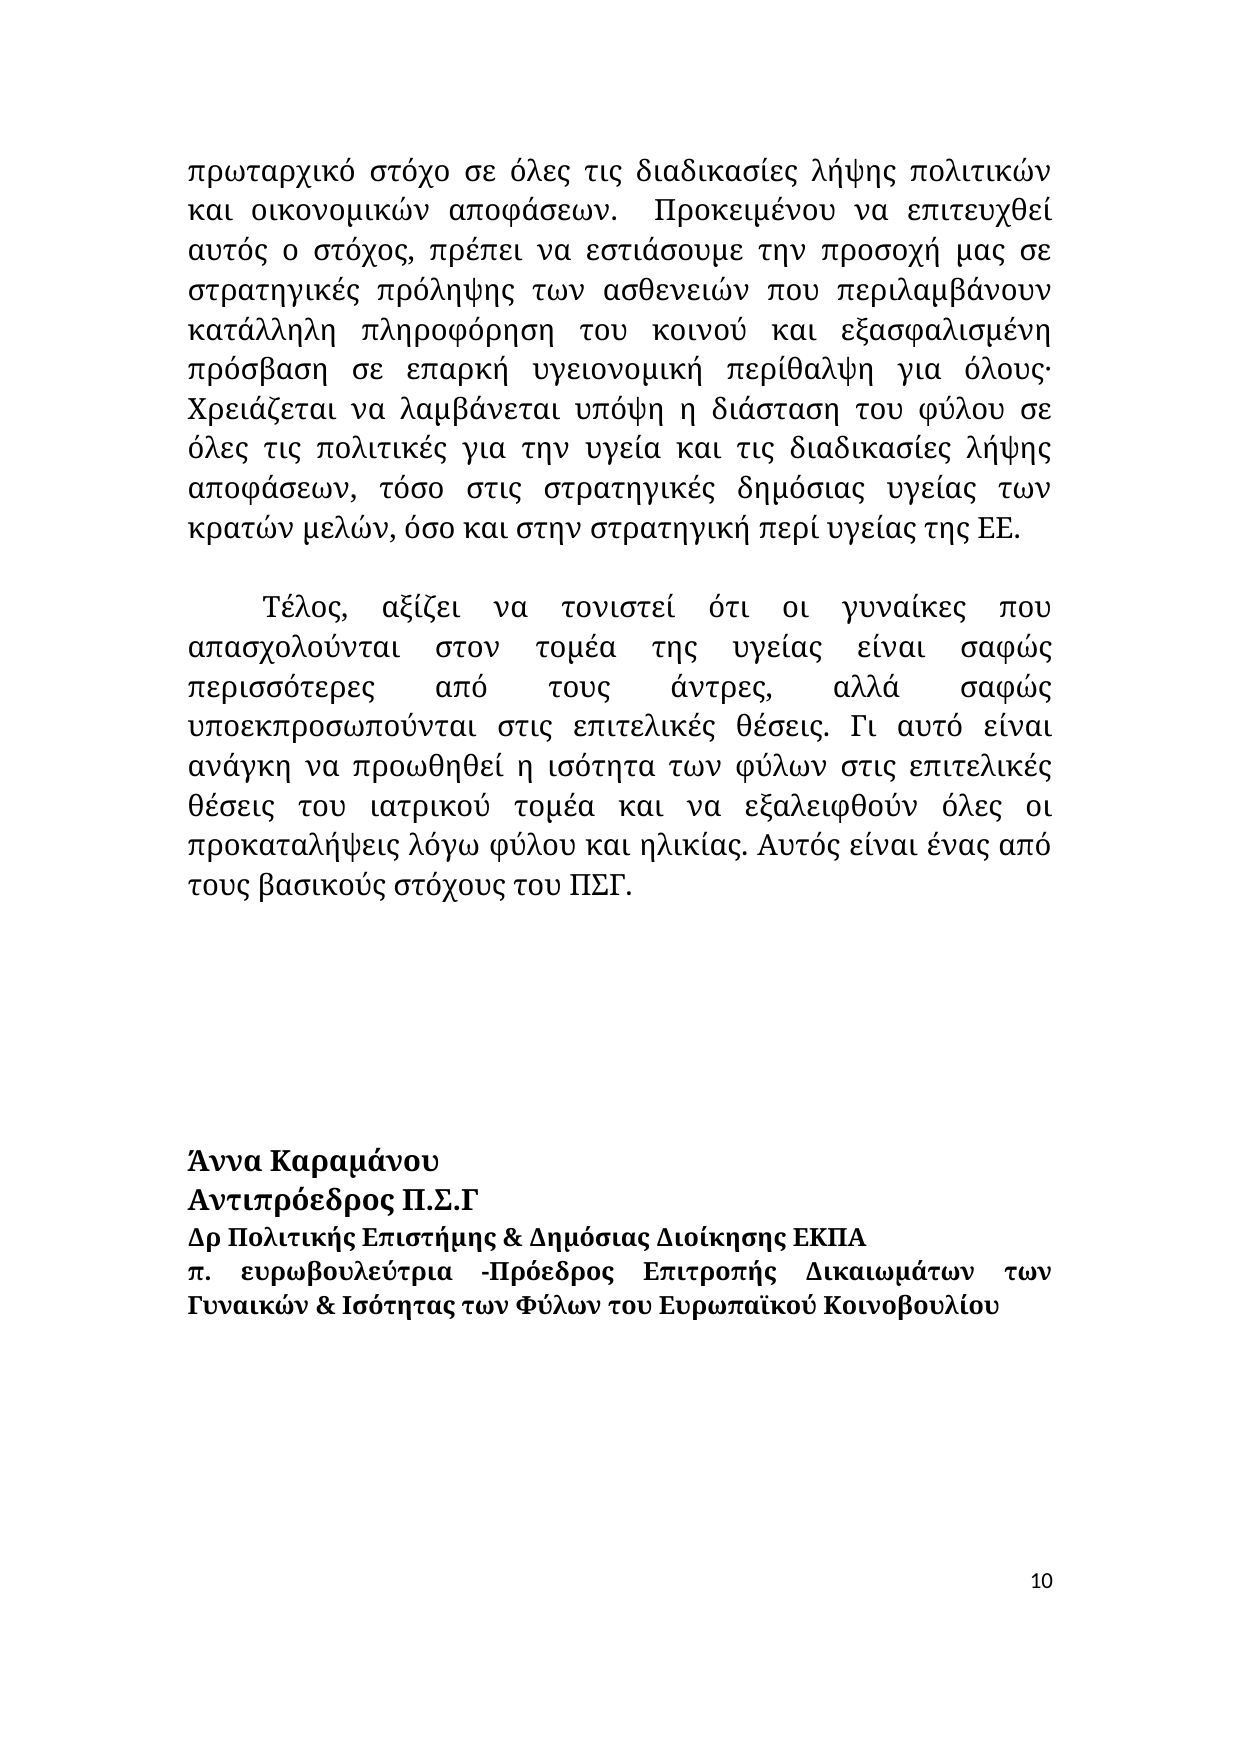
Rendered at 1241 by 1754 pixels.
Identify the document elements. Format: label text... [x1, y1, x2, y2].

text π. ευρωβουλεύτρια -Πρόεδρος Επιτροπής Δικαιωμάτων των Γυναικών & Ισότητας των Φύλων του Ευρωπαϊκού Κοινοβουλίου [187, 1253, 1053, 1321]
text Η καλή υγεία για όλους/ες πρέπει να αποτελεί πρωταρχικό στόχο σε όλες τις διαδικασίες λήψης πολιτικών και οικονομικών αποφάσεων. Προκειμένου να επιτευχθεί αυτός ο στόχος, πρέπει να εστιάσουμε την προσοχή μας σε στρατηγικές πρόληψης των ασθενειών που περιλαμβάνουν κατάλληλη πληροφόρηση του κοινού και εξασφαλισμένη πρόσβαση σε επαρκή υγειονομική περίθαλψη για όλους· Χρειάζεται να λαμβάνεται υπόψη η διάσταση του φύλου σε όλες τις πολιτικές για την υγεία και τις διαδικασίες λήψης αποφάσεων, τόσο στις στρατηγικές δημόσιας υγείας των κρατών μελών, όσο και στην στρατηγική περί υγείας της ΕΕ. [187, 150, 1053, 547]
text Αντιπρόεδρος Π.Σ.Γ [187, 1179, 1053, 1219]
text Δρ Πολιτικής Επιστήμης & Δημόσιας Διοίκησης ΕΚΠΑ [187, 1219, 1053, 1253]
text Τέλος, αξίζει να τονιστεί ότι οι γυναίκες που απασχολούνται στον τομέα της υγείας είναι σαφώς περισσότερες από τους άντρες, αλλά σαφώς υποεκπροσωπούνται στις επιτελικές θέσεις. Γι αυτό είναι ανάγκη να προωθηθεί η ισότητα των φύλων στις επιτελικές θέσεις του ιατρικού τομέα και να εξαλειφθούν όλες οι προκαταλήψεις λόγω φύλου και ηλικίας. Αυτός είναι ένας από τους βασικούς στόχους του ΠΣΓ. [187, 587, 1053, 904]
text Άννα Καραμάνου [187, 1140, 1053, 1179]
